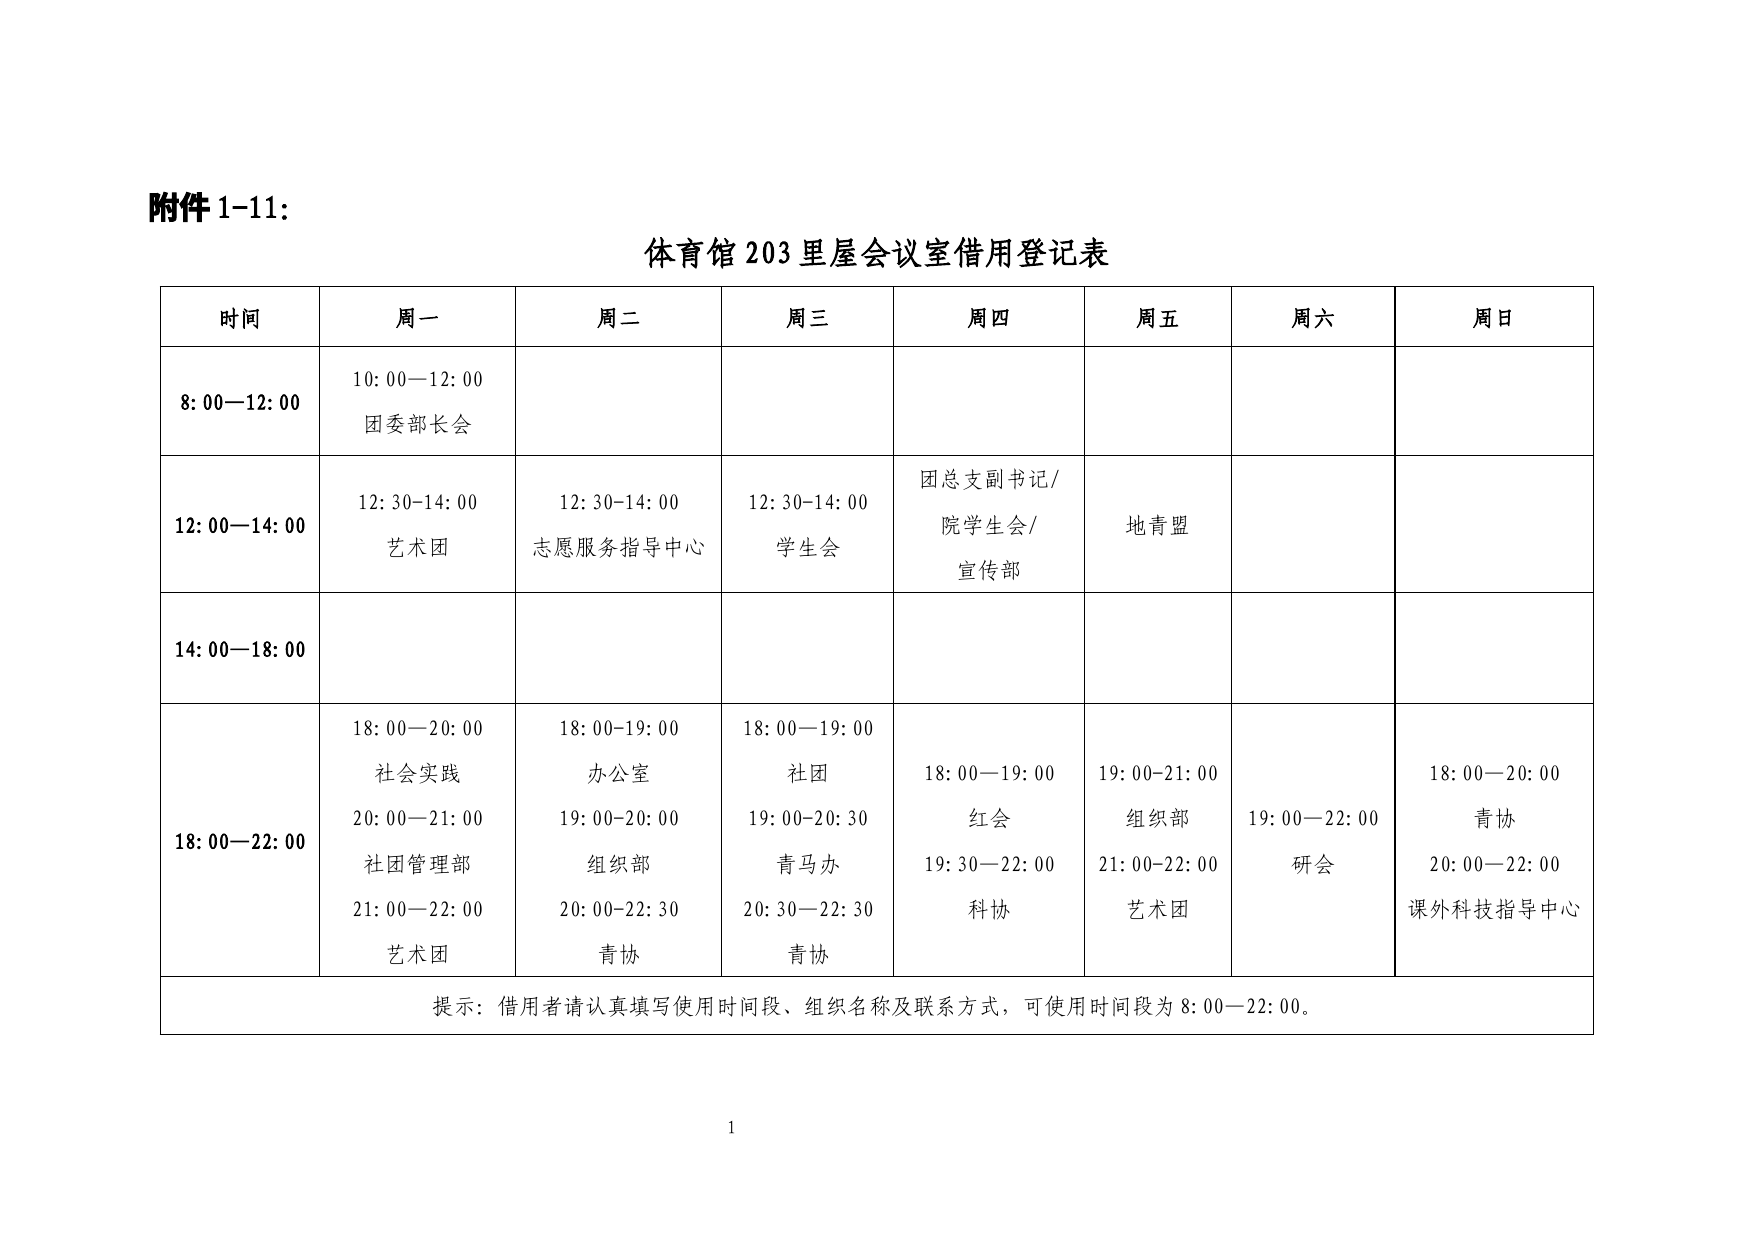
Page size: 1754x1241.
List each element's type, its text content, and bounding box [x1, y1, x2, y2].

table_header 周五 [1085, 287, 1231, 346]
table_cell [1396, 456, 1593, 592]
table_cell 12:30-14:00 学生会 [722, 456, 893, 592]
table_header 周四 [894, 287, 1084, 346]
table_cell 18:00—20:00 社会实践 20:00—21:00 社团管理部 21:00—22:00 艺术团 [320, 704, 515, 976]
table_cell [722, 347, 893, 455]
table_cell 团总支副书记/ 院学生会/ 宣传部 [894, 456, 1084, 592]
table_header 周六 [1232, 287, 1394, 346]
table_cell 19:00-21:00 组织部 21:00-22:00 艺术团 [1085, 704, 1231, 976]
subtitle 附件1-11： [148, 183, 1606, 228]
table_header 周日 [1396, 287, 1593, 346]
table_cell [320, 593, 515, 703]
table_cell 18:00-19:00 办公室 19:00-20:00 组织部 20:00-22:30 青协 [516, 704, 721, 976]
text 体育馆203里屋会议室借用登记表 [148, 228, 1606, 273]
table_cell 12:30-14:00 志愿服务指导中心 [516, 456, 721, 592]
table_cell [894, 347, 1084, 455]
table_cell 12:30-14:00 艺术团 [320, 456, 515, 592]
table_cell [1232, 456, 1394, 592]
table_cell 12:00—14:00 [161, 456, 319, 592]
table_header 周三 [722, 287, 893, 346]
table_cell [1232, 593, 1394, 703]
table_cell 18:00—19:00 红会 19:30—22:00 科协 [894, 704, 1084, 976]
table_cell [1396, 347, 1593, 455]
table_cell [516, 593, 721, 703]
table_cell [722, 593, 893, 703]
table_cell 19:00—22:00 研会 [1232, 704, 1394, 976]
table_cell [894, 593, 1084, 703]
table_cell 地青盟 [1085, 456, 1231, 592]
table_cell 10:00—12:00 团委部长会 [320, 347, 515, 455]
table_header 周一 [320, 287, 515, 346]
table_cell 18:00—19:00 社团 19:00-20:30 青马办 20:30—22:30 青协 [722, 704, 893, 976]
table_cell 8:00—12:00 [161, 347, 319, 455]
table_cell [516, 347, 721, 455]
table_cell 18:00—20:00 青协 20:00—22:00 课外科技指导中心 [1396, 704, 1593, 976]
table_cell [1085, 347, 1231, 455]
table_cell 14:00—18:00 [161, 593, 319, 703]
table_cell [1232, 347, 1394, 455]
table_header 周二 [516, 287, 721, 346]
table_cell 18:00—22:00 [161, 704, 319, 976]
table_cell [1396, 593, 1593, 703]
table_header 时间 [161, 287, 319, 346]
table_cell [1085, 593, 1231, 703]
table_cell 提示：借用者请认真填写使用时间段、组织名称及联系方式，可使用时间段为8:00—22:00。 [161, 977, 1593, 1034]
